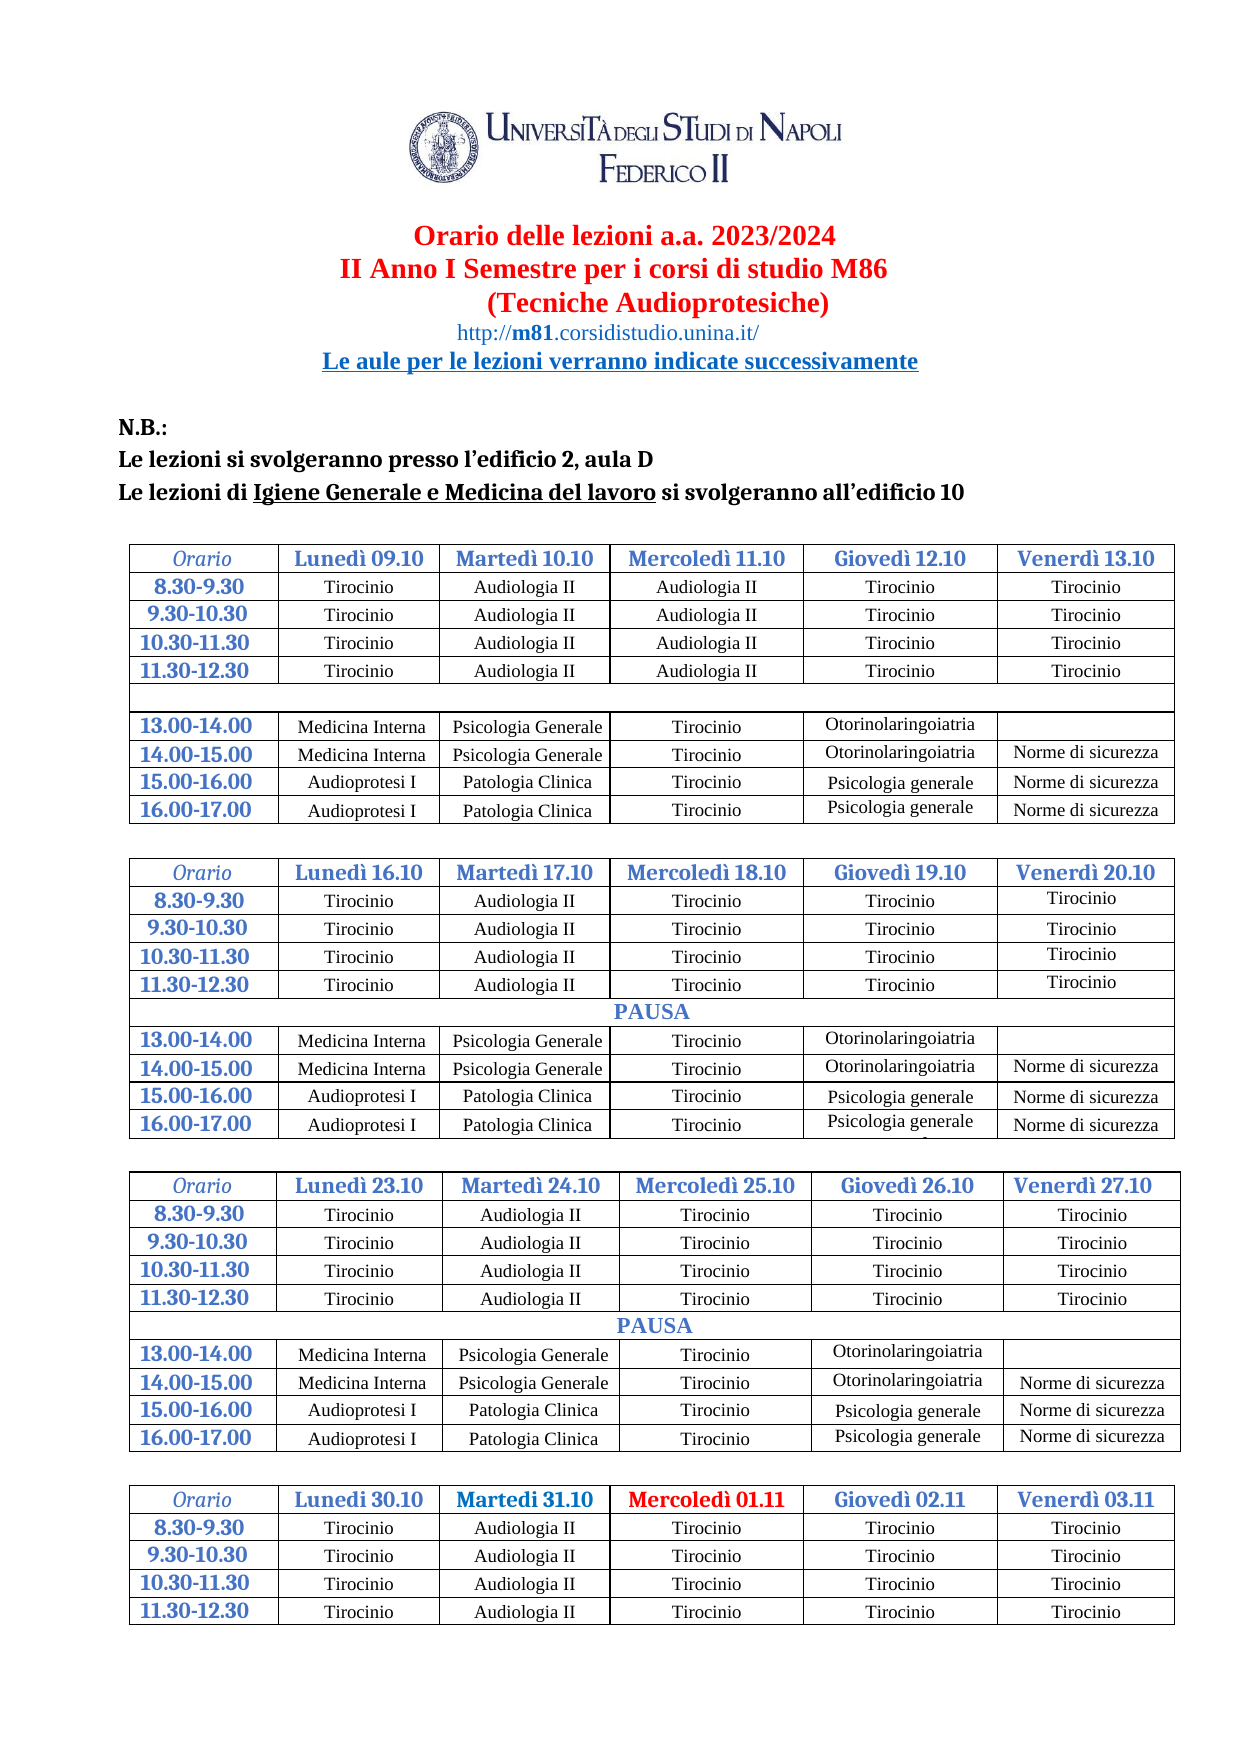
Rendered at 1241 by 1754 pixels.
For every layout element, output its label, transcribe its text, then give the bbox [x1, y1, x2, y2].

table_cell [130, 684, 1174, 711]
table_cell Tirocinio [620, 1285, 811, 1311]
table_cell Audioprotesi I [279, 1110, 439, 1137]
table_cell Tirocinio [1004, 1285, 1180, 1311]
table_header Martedì 24.10 [443, 1173, 619, 1199]
table_header Orario [130, 545, 278, 572]
table_cell Tirocinio [998, 1598, 1174, 1624]
table_header Lunedì 16.10 [279, 859, 439, 886]
table_cell Tirocinio [998, 971, 1174, 997]
table_cell PAUSA [130, 999, 1174, 1026]
table_header Orario [130, 1486, 278, 1513]
table_cell Tirocinio [279, 657, 439, 683]
table_cell Audiologia II [611, 601, 803, 628]
table_cell Tirocinio [804, 971, 997, 997]
table_cell Tirocinio [611, 1570, 803, 1597]
table_cell Audiologia II [443, 1256, 619, 1283]
table_cell Norme di sicurezza [998, 796, 1174, 823]
table_header Venerdì 03.11 [998, 1486, 1174, 1513]
table_cell 9.30-10.30 [130, 915, 278, 942]
table_cell 10.30-11.30 [130, 1570, 278, 1597]
table_cell Psicologia Generale [443, 1369, 619, 1395]
table_cell 14.00-15.00 [130, 1369, 276, 1395]
table_cell Audiologia II [440, 1541, 609, 1568]
table_cell Psicologia generale [812, 1425, 1003, 1451]
table_cell Psicologia Generale [440, 713, 609, 739]
table_cell Audiologia II [440, 657, 609, 683]
table_header Mercoledì 18.10 [611, 859, 803, 886]
table_cell Psicologia generale [804, 768, 997, 795]
table_cell Tirocinio [611, 915, 803, 942]
table_header Orario [130, 859, 278, 886]
table_cell Tirocinio [998, 887, 1174, 914]
table_cell Tirocinio [279, 1570, 439, 1597]
table_cell 11.30-12.30 [130, 1598, 278, 1624]
table_cell Audioprotesi I [277, 1425, 442, 1451]
table_header Orario [130, 1173, 276, 1199]
table_cell 13.00-14.00 [130, 1340, 276, 1367]
table_cell Tirocinio [277, 1285, 442, 1311]
table_header Giovedì 26.10 [812, 1173, 1003, 1199]
text Orario delle lezioni a.a. 2023/2024 [118, 218, 1122, 251]
table_cell 9.30-10.30 [130, 601, 278, 628]
table_cell Norme di sicurezza [998, 741, 1174, 767]
table_cell Audiologia II [440, 943, 609, 970]
table_cell 16.00-17.00 [130, 1110, 278, 1137]
table_cell Tirocinio [620, 1425, 811, 1451]
table_cell Tirocinio [611, 887, 803, 914]
table_cell Medicina Interna [277, 1340, 442, 1367]
table_cell Tirocinio [812, 1285, 1003, 1311]
table_cell Audiologia II [440, 887, 609, 914]
table_cell Psicologia Generale [440, 741, 609, 767]
table_cell Tirocinio [998, 629, 1174, 656]
table_cell PAUSA [130, 1312, 1180, 1339]
table_cell Medicina Interna [279, 713, 439, 739]
table_cell Tirocinio [611, 768, 803, 795]
table_cell Audiologia II [440, 629, 609, 656]
table_cell Medicina Interna [279, 741, 439, 767]
table_cell Tirocinio [804, 629, 997, 656]
table_cell Medicina Interna [279, 1055, 439, 1081]
table_cell Tirocinio [998, 1514, 1174, 1540]
table_cell Medicina Interna [279, 1027, 439, 1054]
table_cell Otorinolaringoiatria [804, 1027, 997, 1054]
table_cell Tirocinio [804, 887, 997, 914]
table_cell Tirocinio [998, 1570, 1174, 1597]
table_header Giovedì 19.10 [804, 859, 997, 886]
table_cell Tirocinio [1004, 1228, 1180, 1255]
table_cell Tirocinio [812, 1228, 1003, 1255]
table_cell 8.30-9.30 [130, 573, 278, 599]
table_cell Tirocinio [804, 943, 997, 970]
table_cell 15.00-16.00 [130, 768, 278, 795]
table_header Martedì 10.10 [440, 545, 609, 572]
table_cell Audiologia II [611, 573, 803, 599]
table_cell Audioprotesi I [277, 1396, 442, 1423]
table_cell Psicologia generale [812, 1396, 1003, 1423]
table_cell Tirocinio [279, 1514, 439, 1540]
table_cell Tirocinio [611, 796, 803, 823]
table_cell Tirocinio [279, 887, 439, 914]
table_cell 15.00-16.00 [130, 1396, 276, 1423]
table_header Giovedì 02.11 [804, 1486, 997, 1513]
table_cell Tirocinio [1004, 1201, 1180, 1227]
table_cell Tirocinio [804, 657, 997, 683]
table_cell Norme di sicurezza [998, 768, 1174, 795]
table_cell Norme di sicurezza [1004, 1369, 1180, 1395]
table_cell Otorinolaringoiatria [812, 1369, 1003, 1395]
table_cell Psicologia generale generale [804, 796, 997, 823]
table_cell 11.30-12.30 [130, 971, 278, 997]
table_cell Norme di sicurezza [998, 1055, 1174, 1081]
table_cell [998, 1027, 1174, 1054]
text N.B.: [118, 413, 1122, 441]
table_cell 11.30-12.30 [130, 1285, 276, 1311]
table_cell Psicologia Generale [440, 1055, 609, 1081]
table_cell Audiologia II [440, 573, 609, 599]
table_cell [1004, 1340, 1180, 1367]
table_cell Tirocinio [611, 1083, 803, 1109]
table_cell Audiologia II [440, 601, 609, 628]
table_cell Tirocinio [277, 1201, 442, 1227]
text II Anno I Semestre per i corsi di studio M86 [118, 251, 1122, 285]
table_header Mercoledì 25.10 [620, 1173, 811, 1199]
table_cell Audiologia II [443, 1285, 619, 1311]
table_cell 11.30-12.30 [130, 657, 278, 683]
table_cell Norme di sicurezza [1004, 1396, 1180, 1423]
table_cell Audiologia II [440, 915, 609, 942]
table_cell Audioprotesi I [279, 1083, 439, 1109]
table_header Mercoledì 11.10 [611, 545, 803, 572]
table_cell Tirocinio [620, 1228, 811, 1255]
table_header Venerdì 13.10 [998, 545, 1174, 572]
table_cell Audiologia II [611, 657, 803, 683]
table_cell Tirocinio [804, 915, 997, 942]
table_cell Norme di sicurezza [998, 1083, 1174, 1109]
table_cell Patologia Clinica [440, 1083, 609, 1109]
table_cell Tirocinio [620, 1256, 811, 1283]
table_header Lunedi 30.10 [279, 1486, 439, 1513]
table_cell Psicologia Generale [443, 1340, 619, 1367]
table_cell Tirocinio [1004, 1256, 1180, 1283]
table_cell 10.30-11.30 [130, 1256, 276, 1283]
table_cell Tirocinio [620, 1201, 811, 1227]
table_cell Patologia Clinica [440, 1110, 609, 1137]
table_header Giovedì 12.10 [804, 545, 997, 572]
table_cell Tirocinio [611, 1541, 803, 1568]
table_cell Tirocinio [611, 1027, 803, 1054]
table_cell Otorinolaringoiatria [804, 1055, 997, 1081]
table_cell Psicologia Generale [440, 1027, 609, 1054]
table_cell 16.00-17.00 [130, 796, 278, 823]
table_cell Audiologia II [440, 971, 609, 997]
table_header Lunedì 23.10 [277, 1173, 442, 1199]
picture [398, 100, 852, 194]
table_cell 9.30-10.30 [130, 1228, 276, 1255]
table_cell Tirocinio [279, 1541, 439, 1568]
table_cell Tirocinio [277, 1228, 442, 1255]
table_cell 13.00-14.00 [130, 713, 278, 739]
table_cell Tirocinio [279, 629, 439, 656]
table_cell Norme di sicurezza [998, 1110, 1174, 1137]
table_cell Tirocinio [611, 971, 803, 997]
table_cell Tirocinio [611, 943, 803, 970]
table_cell Otorinolaringoiatria [812, 1340, 1003, 1367]
table_cell Tirocinio [611, 1598, 803, 1624]
table_cell Tirocinio [812, 1201, 1003, 1227]
table_cell Tirocinio [998, 943, 1174, 970]
table_cell Audiologia II [443, 1228, 619, 1255]
table_cell 8.30-9.30 [130, 1514, 278, 1540]
table_cell Tirocinio [998, 573, 1174, 599]
table_cell Patologia Clinica [440, 796, 609, 823]
table_cell Audiologia II [440, 1570, 609, 1597]
table_cell Tirocinio [611, 1055, 803, 1081]
table_cell Audiologia II [440, 1514, 609, 1540]
text Le lezioni si svolgeranno presso l’edificio 2, aula D [118, 446, 1122, 473]
table_cell 9.30-10.30 [130, 1541, 278, 1568]
table_cell Tirocinio [812, 1256, 1003, 1283]
text Le aule per le lezioni verranno indicate successivamente [118, 346, 1122, 374]
table_cell Psicologia generale generale [804, 1110, 997, 1137]
table_cell 16.00-17.00 [130, 1425, 276, 1451]
table_cell Tirocinio [279, 1598, 439, 1624]
table_cell Tirocinio [804, 1541, 997, 1568]
table_cell Norme di sicurezza [1004, 1425, 1180, 1451]
table_cell Tirocinio [611, 713, 803, 739]
table_cell Tirocinio [998, 601, 1174, 628]
table_cell Tirocinio [998, 915, 1174, 942]
table_cell Tirocinio [279, 943, 439, 970]
table_cell 10.30-11.30 [130, 629, 278, 656]
table_cell Tirocinio [279, 573, 439, 599]
table_cell Audioprotesi I [279, 768, 439, 795]
table_cell Tirocinio [279, 915, 439, 942]
table_cell Patologia Clinica [443, 1425, 619, 1451]
table_cell Tirocinio [611, 1110, 803, 1137]
table_cell Otorinolaringoiatria [804, 713, 997, 739]
table_cell Tirocinio [804, 1598, 997, 1624]
table_cell Tirocinio [620, 1396, 811, 1423]
table_cell Psicologia generale [804, 1083, 997, 1109]
table_cell Patologia Clinica [443, 1396, 619, 1423]
table_cell 14.00-15.00 [130, 1055, 278, 1081]
table_cell Tirocinio [998, 1541, 1174, 1568]
table_cell 15.00-16.00 [130, 1083, 278, 1109]
table_header Mercoledì 01.11 [611, 1486, 803, 1513]
table_cell 13.00-14.00 [130, 1027, 278, 1054]
table_header Lunedì 09.10 [279, 545, 439, 572]
table_cell 8.30-9.30 [130, 887, 278, 914]
table_cell Tirocinio [279, 601, 439, 628]
table_cell Tirocinio [804, 573, 997, 599]
table_cell 14.00-15.00 [130, 741, 278, 767]
table_cell Tirocinio [804, 1514, 997, 1540]
table_cell Tirocinio [620, 1369, 811, 1395]
table_cell Audiologia II [440, 1598, 609, 1624]
text Le lezioni di Igiene Generale e Medicina del lavoro si svolgeranno all’edificio 10 [118, 478, 1122, 506]
table_cell Audiologia II [443, 1201, 619, 1227]
table_cell Tirocinio [998, 657, 1174, 683]
table_cell Tirocinio [279, 971, 439, 997]
table_cell Tirocinio [277, 1256, 442, 1283]
table_cell Medicina Interna [277, 1369, 442, 1395]
table_cell Audiologia II [611, 629, 803, 656]
table_cell Tirocinio [804, 1570, 997, 1597]
table_header Martedì 17.10 [440, 859, 609, 886]
table_cell 8.30-9.30 [130, 1201, 276, 1227]
table_cell Otorinolaringoiatria [804, 741, 997, 767]
table_cell 10.30-11.30 [130, 943, 278, 970]
table_cell Tirocinio [611, 1514, 803, 1540]
table_cell [998, 713, 1174, 739]
table_cell Tirocinio [620, 1340, 811, 1367]
table_header Venerdì 27.10 [1004, 1173, 1180, 1199]
table_cell Tirocinio [804, 601, 997, 628]
table_cell Patologia Clinica [440, 768, 609, 795]
table_header Martedi 31.10 [440, 1486, 609, 1513]
table_cell Tirocinio [611, 741, 803, 767]
table_cell Audioprotesi I [279, 796, 439, 823]
table_header Venerdì 20.10 [998, 859, 1174, 886]
text (Tecniche Audioprotesiche) [118, 285, 1122, 318]
text http://m81.corsidistudio.unina.it/ [118, 318, 1122, 345]
